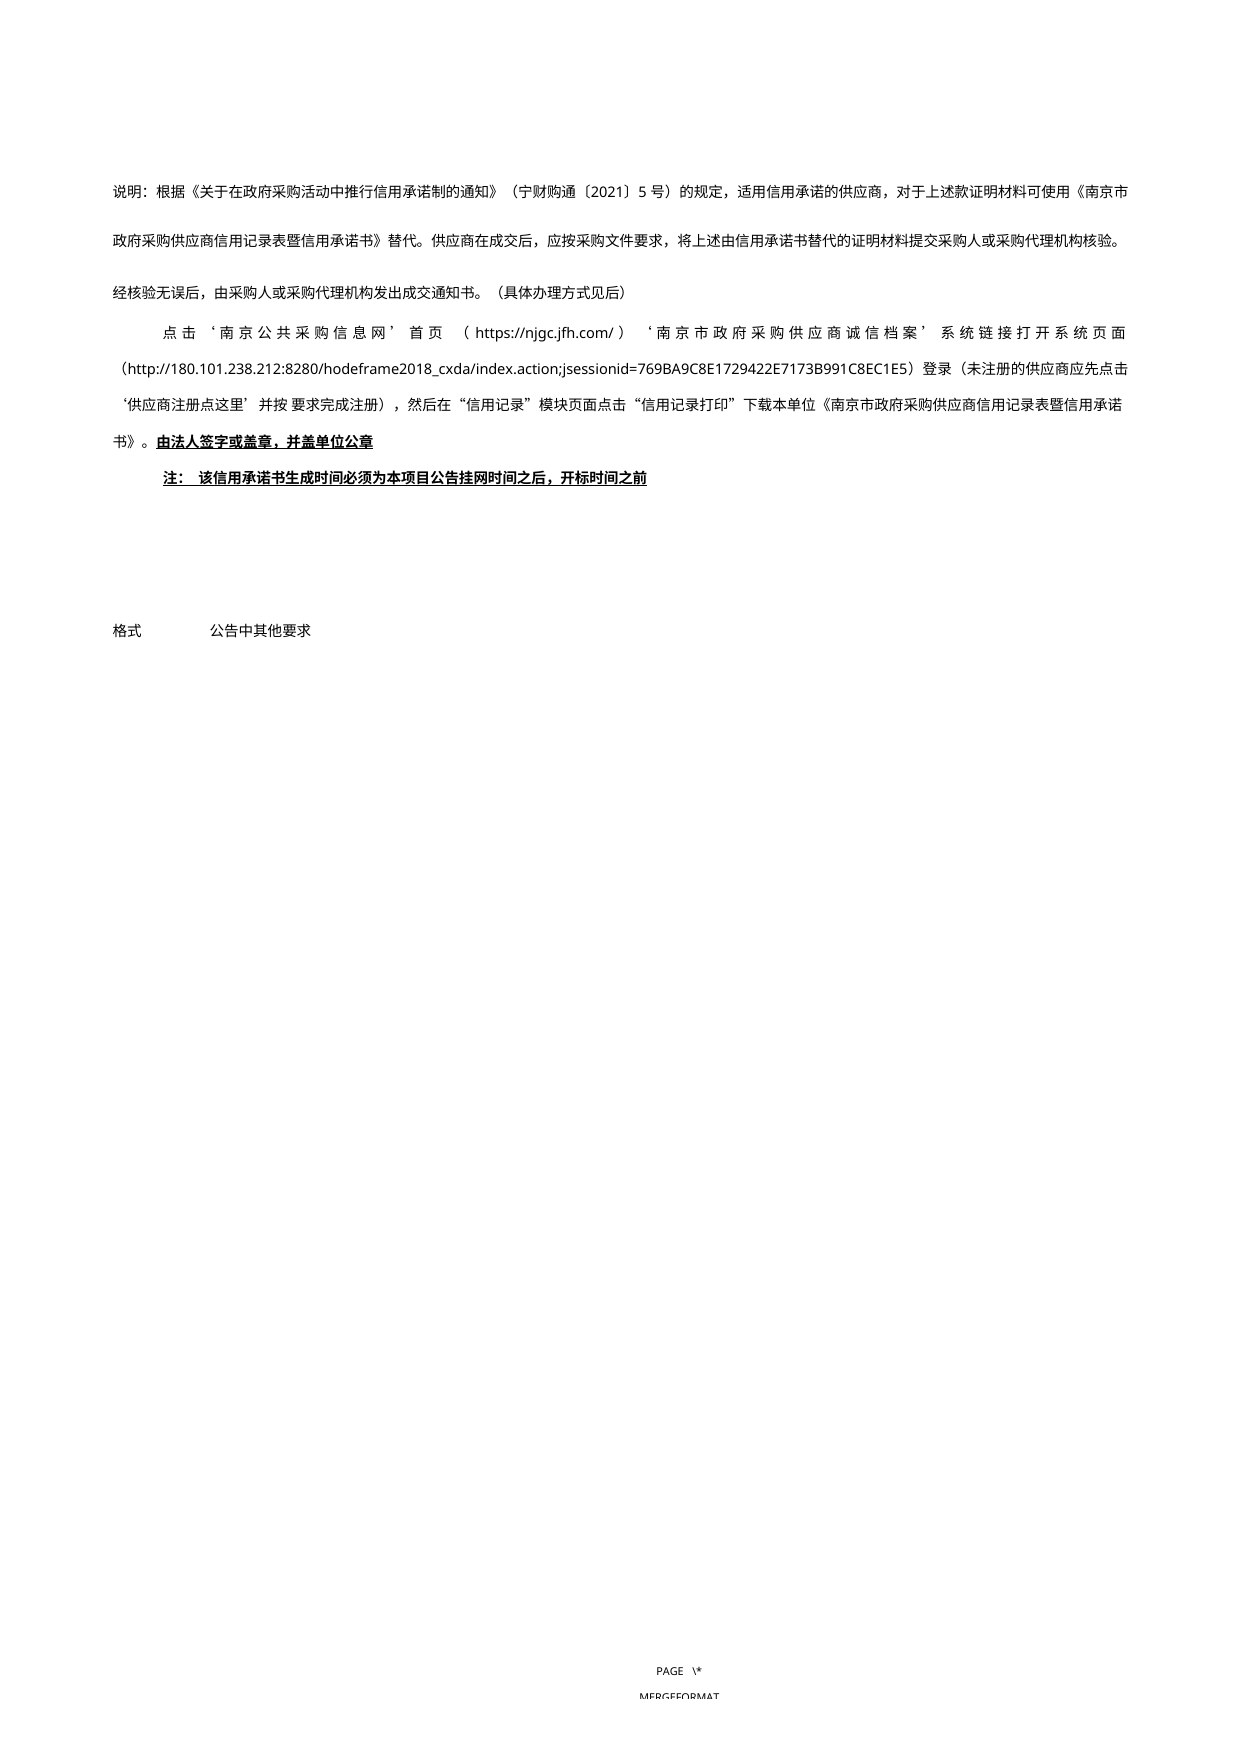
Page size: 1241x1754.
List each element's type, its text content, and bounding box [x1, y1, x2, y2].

text 注： 该信用承诺书生成时间必须为本项目公告挂网时间之后，开标时间之前 [112, 451, 1128, 487]
text 点击‘南京公共采购信息网’首页 （https://njgc.jfh.com/）‘南京市政府采购供应商诚信档案’系统链接打开系统页面（http://180.101.238.212:8280/hodeframe2018_cxda/index.action;jsessionid=769BA9C8E1729422E7173B991C8EC1E5）登录（未注册的供应商应先点击‘供应商注册点这里’并按 要求完成注册），然后在“信用记录”模块页面点击“信用记录打印”下载本单位《南京市政府采购供应商信用记录表暨信用承诺书》。由法人签字或盖章，并盖单位公章 [112, 306, 1128, 451]
text 说明：根据《关于在政府采购活动中推行信用承诺制的通知》（宁财购通〔2021〕5 号）的规定，适用信用承诺的供应商，对于上述款证明材料可使用《南京市政府采购供应商信用记录表暨信用承诺书》替代。供应商在成交后，应按采购文件要求，将上述由信用承诺书替代的证明材料提交采购人或采购代理机构核验。经核验无误后，由采购人或采购代理机构发出成交通知书。（具体办理方式见后） [112, 150, 1128, 306]
text 格式 公告中其他要求 [112, 592, 1128, 644]
